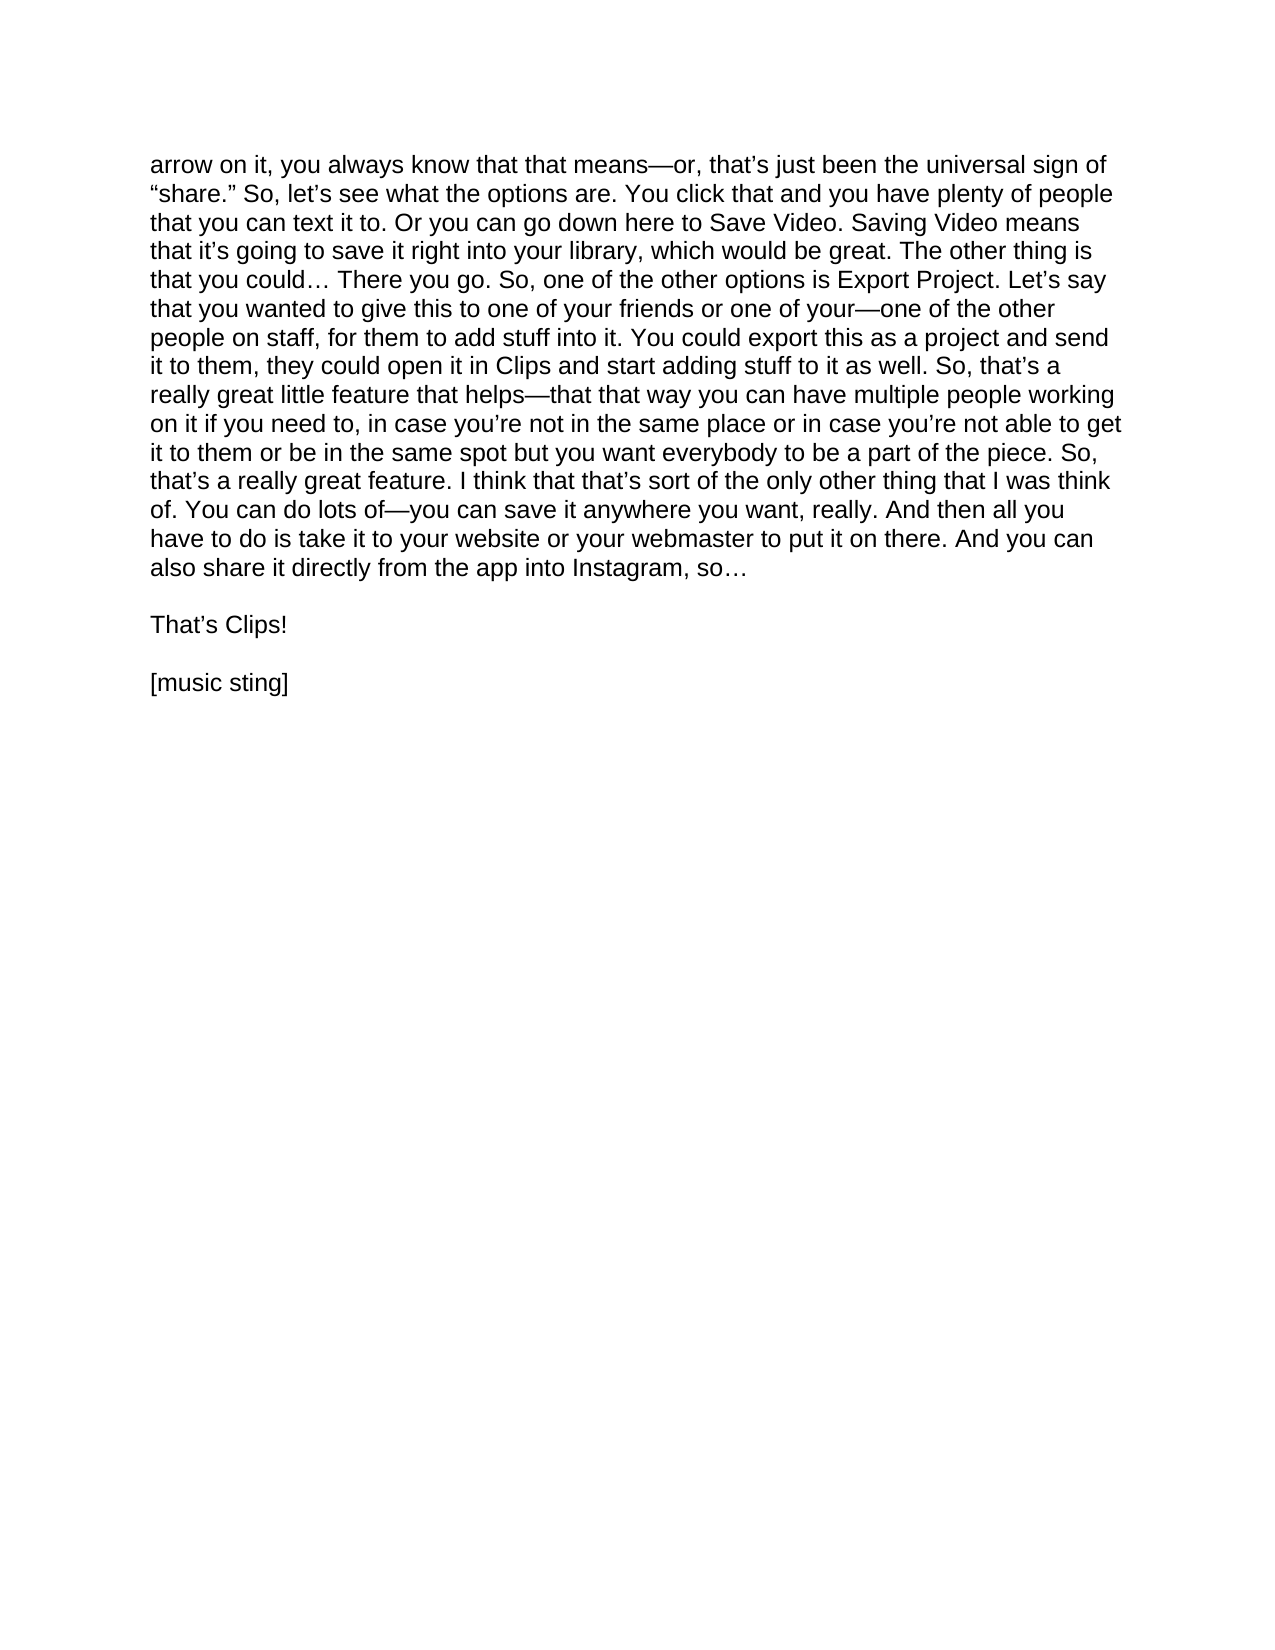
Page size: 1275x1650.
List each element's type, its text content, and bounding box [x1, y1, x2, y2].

text [music sting] [150, 667, 1125, 696]
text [150, 150, 1125, 581]
text That’s Clips! [150, 610, 1125, 639]
